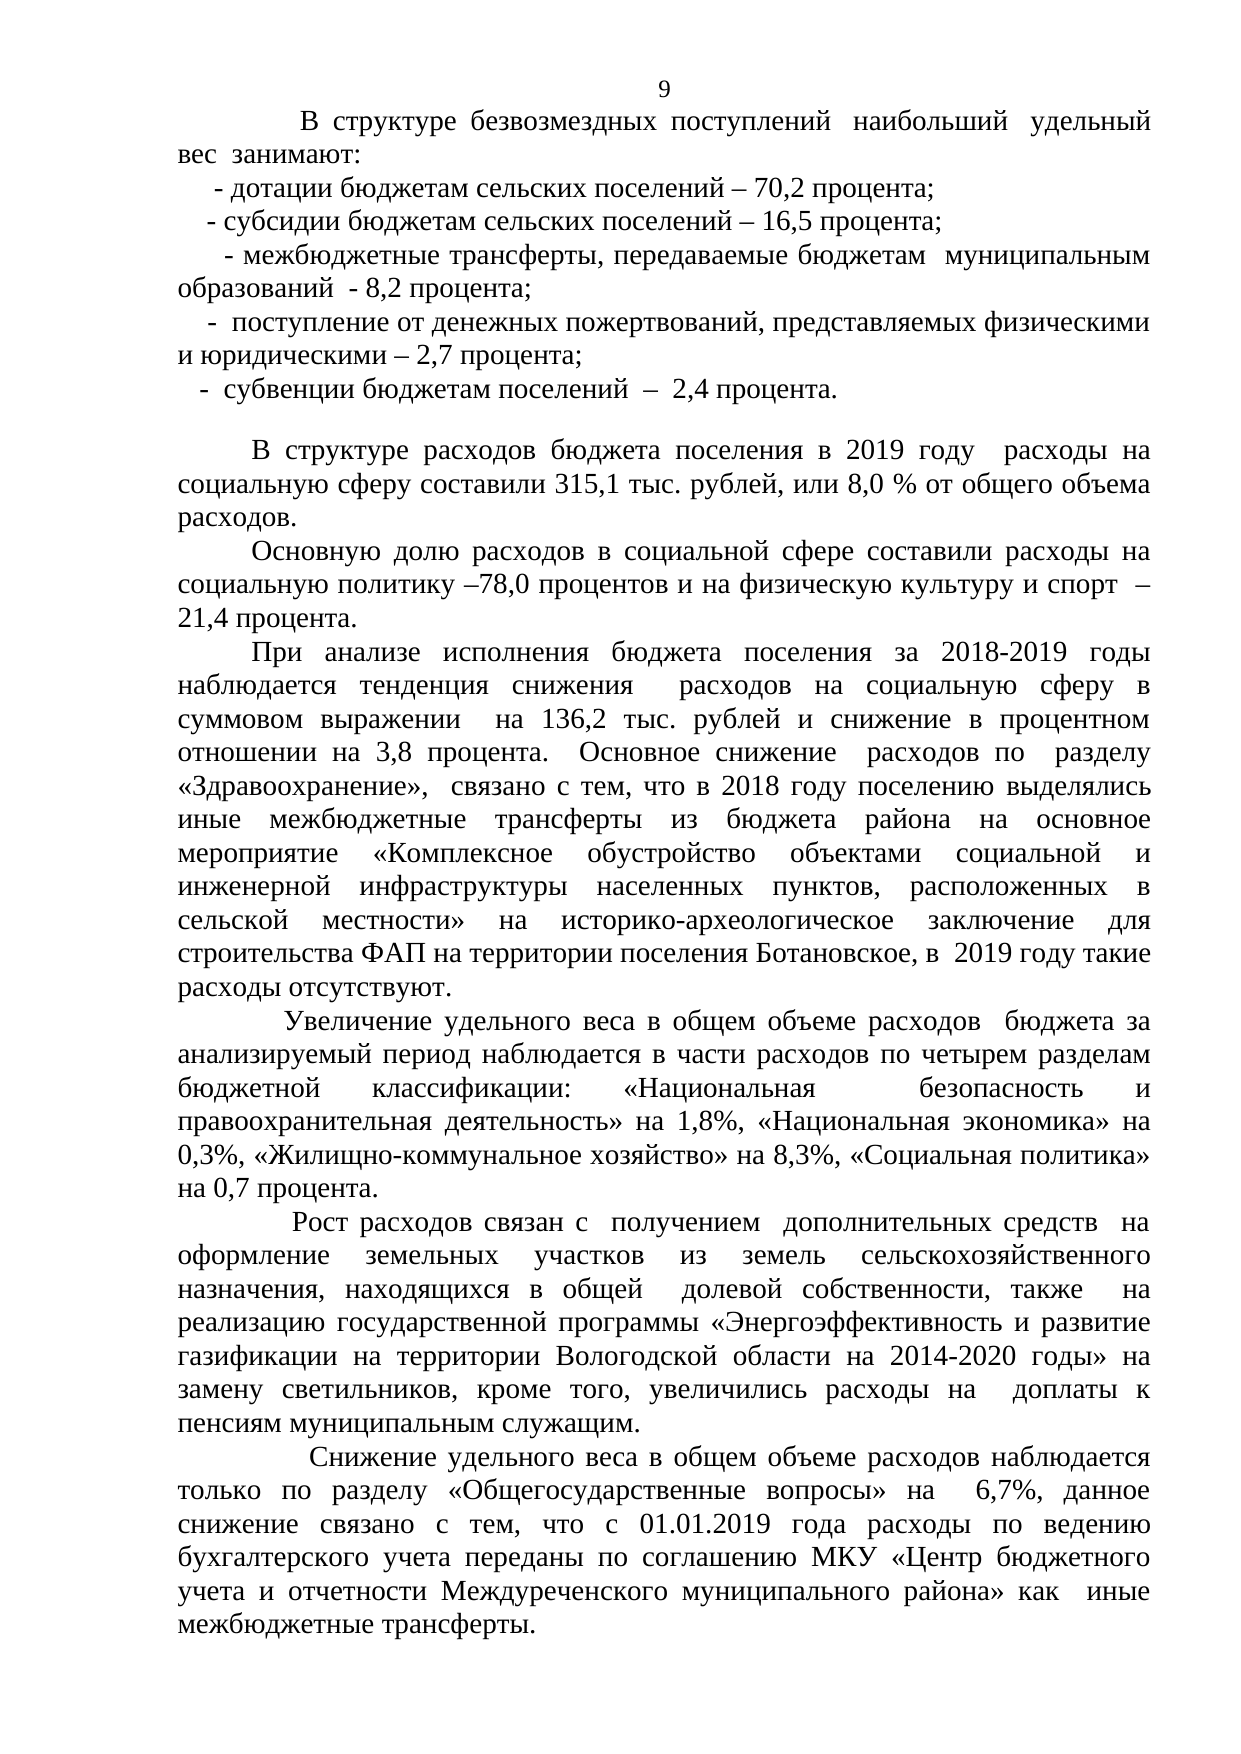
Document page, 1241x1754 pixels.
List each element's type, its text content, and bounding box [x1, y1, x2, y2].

text В структуре расходов бюджета поселения в 2019 году расходы на социальную сферу составили 315,1 тыс. рублей, или 8,0 % от общего объема расходов. [177, 432, 1152, 533]
text - поступление от денежных пожертвований, представляемых физическими и юридическими – 2,7 процента; [177, 304, 1152, 371]
text - межбюджетные трансферты, передаваемые бюджетам муниципальным образований - 8,2 процента; [177, 237, 1152, 304]
text Основную долю расходов в социальной сфере составили расходы на социальную политику –78,0 процентов и на физическую культуру и спорт – 21,4 процента. [177, 533, 1152, 634]
text В структуре безвозмездных поступлений наибольший удельный вес занимают: [177, 103, 1152, 170]
text Увеличение удельного веса в общем объеме расходов бюджета за анализируемый период наблюдается в части расходов по четырем разделам бюджетной классификации: «Национальная безопасность и правоохранительная деятельность» на 1,8%, «Национальная экономика» на 0,3%, «Жилищно-коммунальное хозяйство» на 8,3%, «Социальная политика» на 0,7 процента. [177, 1003, 1152, 1204]
text - дотации бюджетам сельских поселений – 70,2 процента; [177, 170, 1152, 203]
text - субсидии бюджетам сельских поселений – 16,5 процента; [177, 203, 1152, 237]
text Рост расходов связан с получением дополнительных средств на оформление земельных участков из земель сельскохозяйственного назначения, находящихся в общей долевой собственности, также на реализацию государственной программы «Энергоэффективность и развитие газификации на территории Вологодской области на 2014-2020 годы» на замену светильников, кроме того, увеличились расходы на доплаты к пенсиям муниципальным служащим. [177, 1204, 1152, 1439]
text Снижение удельного веса в общем объеме расходов наблюдается только по разделу «Общегосударственные вопросы» на 6,7%, данное снижение связано с тем, что с 01.01.2019 года расходы по ведению бухгалтерского учета переданы по соглашению МКУ «Центр бюджетного учета и отчетности Междуреченского муниципального района» как иные межбюджетные трансферты. [177, 1439, 1152, 1640]
text - субвенции бюджетам поселений – 2,4 процента. [177, 371, 1152, 404]
text При анализе исполнения бюджета поселения за 2018-2019 годы наблюдается тенденция снижения расходов на социальную сферу в суммовом выражении на 136,2 тыс. рублей и снижение в процентном отношении на 3,8 процента. Основное снижение расходов по разделу «Здравоохранение», связано с тем, что в 2018 году поселению выделялись иные межбюджетные трансферты из бюджета района на основное мероприятие «Комплексное обустройство объектами социальной и инженерной инфраструктуры населенных пунктов, расположенных в сельской местности» на историко-археологическое заключение для строительства ФАП на территории поселения Ботановское, в 2019 году такие расходы отсутствуют. [177, 634, 1152, 1003]
